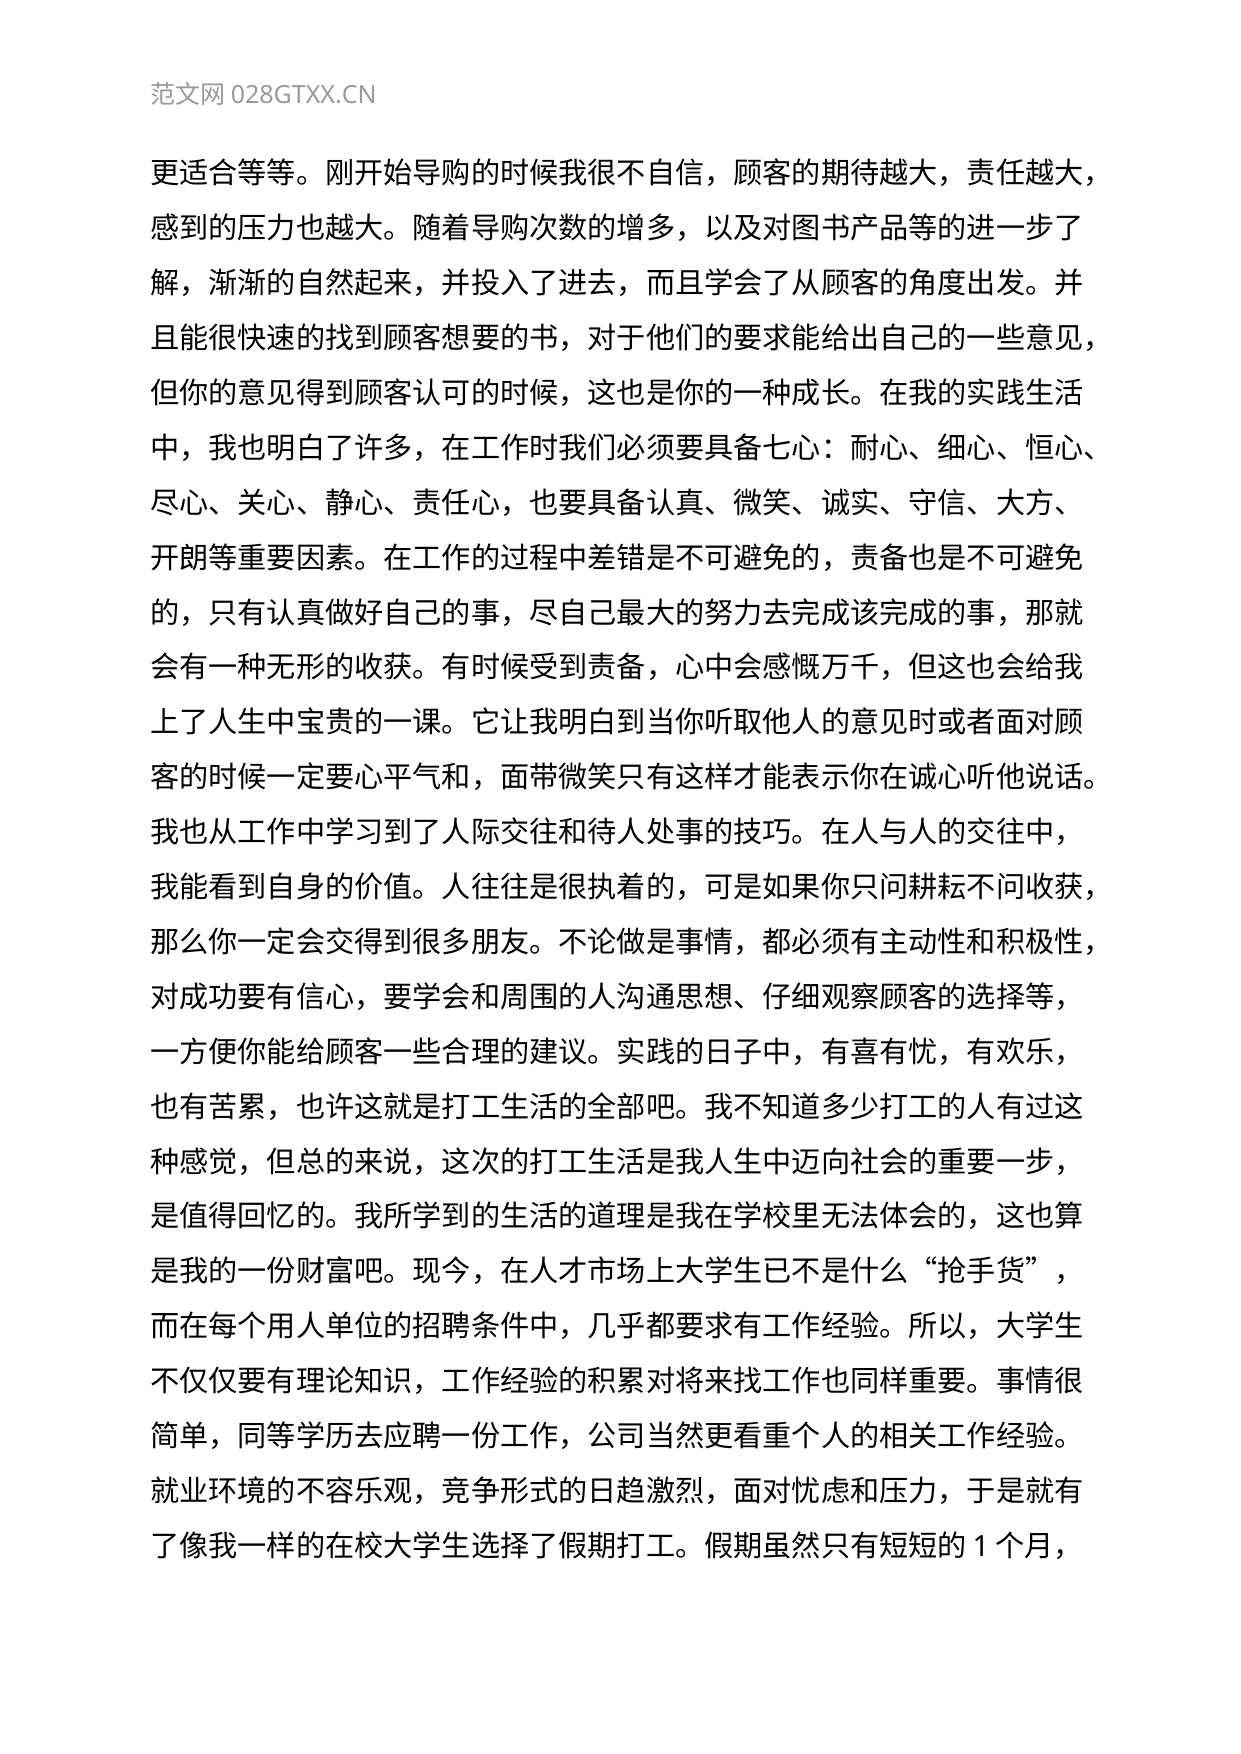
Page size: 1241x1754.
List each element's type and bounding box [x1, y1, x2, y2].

text [150, 150, 1090, 1565]
